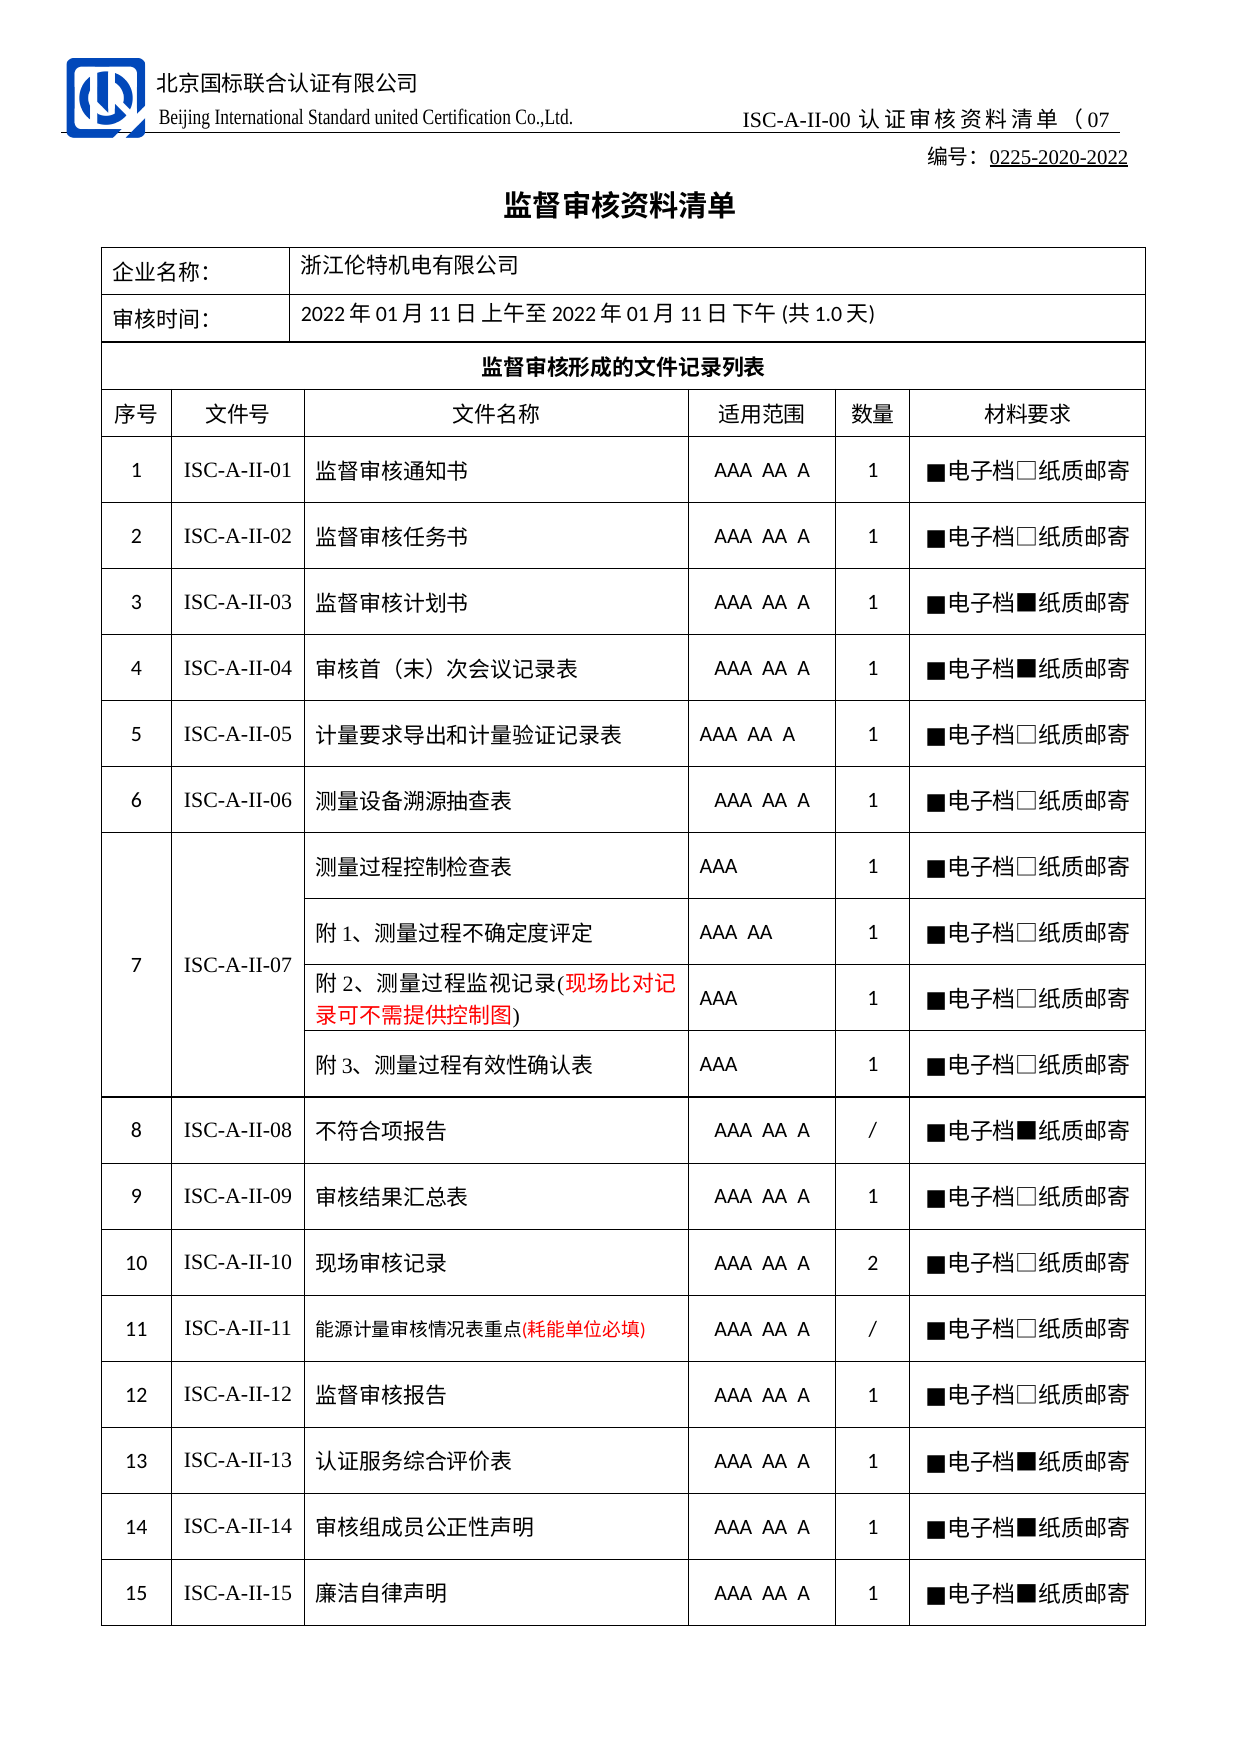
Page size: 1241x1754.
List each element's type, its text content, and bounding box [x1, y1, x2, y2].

table_cell AAA AA A [689, 767, 835, 832]
table_cell AAA AA A [689, 1098, 835, 1162]
table_cell ■电子档■纸质邮寄 [910, 1428, 1145, 1493]
table_cell 2 [836, 1230, 909, 1294]
table_cell 1 [836, 437, 909, 502]
table_cell ■电子档□纸质邮寄 [910, 1296, 1145, 1361]
table_cell ISC-A-II-11 [172, 1296, 304, 1361]
table_cell 15 [102, 1560, 171, 1625]
table_cell 1 [836, 833, 909, 898]
table_cell 9 [102, 1164, 171, 1228]
table_cell 11 [102, 1296, 171, 1361]
table_cell ISC-A-II-03 [172, 569, 304, 634]
table_cell ■电子档■纸质邮寄 [910, 1494, 1145, 1559]
table_cell AAA [689, 965, 835, 1030]
table_cell ISC-A-II-08 [172, 1098, 304, 1162]
table_cell 审核时间： [102, 295, 289, 341]
table_cell 1 [836, 635, 909, 700]
table_cell AAA AA [689, 899, 835, 964]
table_cell 1 [836, 965, 909, 1030]
table_cell ISC-A-II-09 [172, 1164, 304, 1228]
table_cell 数量 [836, 390, 909, 436]
table_cell ■电子档□纸质邮寄 [910, 1164, 1145, 1228]
table_cell AAA AA A [689, 1230, 835, 1294]
table_cell 附1、测量过程不确定度评定 [305, 899, 688, 964]
table_cell 适用范围 [689, 390, 835, 436]
table_cell 14 [102, 1494, 171, 1559]
table_cell ■电子档■纸质邮寄 [910, 1098, 1145, 1162]
table_header 浙江伦特机电有限公司 [290, 248, 1145, 294]
table_cell ■电子档□纸质邮寄 [910, 767, 1145, 832]
table_cell AAA AA A [689, 437, 835, 502]
table_cell ■电子档□纸质邮寄 [910, 503, 1145, 568]
table_cell ■电子档□纸质邮寄 [910, 437, 1145, 502]
table_cell 监督审核报告 [305, 1362, 688, 1427]
table_cell 文件号 [172, 390, 304, 436]
table_cell AAA [689, 833, 835, 898]
table_cell 能源计量审核情况表重点(耗能单位必填) [305, 1296, 688, 1361]
table_cell / [836, 1098, 909, 1162]
table_cell ■电子档□纸质邮寄 [910, 701, 1145, 766]
table_cell ■电子档□纸质邮寄 [910, 899, 1145, 964]
table_cell 7 [102, 833, 171, 1096]
table_cell 材料要求 [910, 390, 1145, 436]
table_cell 监督审核计划书 [305, 569, 688, 634]
table_cell AAA AA A [689, 1494, 835, 1559]
table_cell AAA AA A [689, 635, 835, 700]
table_cell 序号 [102, 390, 171, 436]
table_cell 1 [836, 569, 909, 634]
table_cell 认证服务综合评价表 [305, 1428, 688, 1493]
table_cell ISC-A-II-05 [172, 701, 304, 766]
table_cell 4 [102, 635, 171, 700]
table_cell 13 [102, 1428, 171, 1493]
table_cell ISC-A-II-06 [172, 767, 304, 832]
table_cell 附2、测量过程监视记录(现场比对记录可不需提供控制图) [305, 965, 688, 1030]
table_cell 1 [836, 1031, 909, 1096]
table_cell 8 [102, 1098, 171, 1162]
table_header 企业名称： [102, 248, 289, 294]
table_cell 3 [102, 569, 171, 634]
table_cell 计量要求导出和计量验证记录表 [305, 701, 688, 766]
text 编号：0225-2020-2022 [112, 139, 1128, 171]
table_cell ISC-A-II-10 [172, 1230, 304, 1294]
table_cell 1 [836, 503, 909, 568]
table_cell ■电子档■纸质邮寄 [910, 635, 1145, 700]
table_cell AAA AA A [689, 503, 835, 568]
table_cell ISC-A-II-15 [172, 1560, 304, 1625]
table_cell AAA AA A [689, 1164, 835, 1228]
table_cell ISC-A-II-01 [172, 437, 304, 502]
table_cell 5 [102, 701, 171, 766]
table_cell 监督审核任务书 [305, 503, 688, 568]
table_cell ISC-A-II-13 [172, 1428, 304, 1493]
table_cell ■电子档□纸质邮寄 [910, 1362, 1145, 1427]
table_cell 10 [102, 1230, 171, 1294]
table_cell AAA AA A [689, 701, 835, 766]
table_cell ■电子档□纸质邮寄 [910, 1230, 1145, 1294]
table_cell AAA AA A [689, 1428, 835, 1493]
table_cell ■电子档■纸质邮寄 [910, 569, 1145, 634]
table_cell AAA AA A [689, 1296, 835, 1361]
table_cell 廉洁自律声明 [305, 1560, 688, 1625]
table_cell / [836, 1296, 909, 1361]
table_cell 不符合项报告 [305, 1098, 688, 1162]
table_cell 测量过程控制检查表 [305, 833, 688, 898]
table_cell ISC-A-II-12 [172, 1362, 304, 1427]
table_cell AAA AA A [689, 569, 835, 634]
table_cell 12 [102, 1362, 171, 1427]
table_cell 2022年01月11日 上午至2022年01月11日 下午 (共1.0天) [290, 295, 1145, 341]
table_cell ISC-A-II-04 [172, 635, 304, 700]
table_cell 1 [836, 767, 909, 832]
table_cell 文件名称 [305, 390, 688, 436]
table_cell ISC-A-II-02 [172, 503, 304, 568]
table_cell 测量设备溯源抽查表 [305, 767, 688, 832]
table_cell ■电子档□纸质邮寄 [910, 833, 1145, 898]
table_cell 1 [836, 1494, 909, 1559]
table_cell 审核结果汇总表 [305, 1164, 688, 1228]
table_cell 现场审核记录 [305, 1230, 688, 1294]
table_cell 审核组成员公正性声明 [305, 1494, 688, 1559]
table_cell 1 [836, 701, 909, 766]
picture [66, 58, 145, 138]
table_cell 附3、测量过程有效性确认表 [305, 1031, 688, 1096]
table_cell 1 [836, 1164, 909, 1228]
table_cell AAA [689, 1031, 835, 1096]
table_cell ISC-A-II-07 [172, 833, 304, 1096]
table_cell 审核首（末）次会议记录表 [305, 635, 688, 700]
table_cell ■电子档□纸质邮寄 [910, 965, 1145, 1030]
table_cell AAA AA A [689, 1362, 835, 1427]
table_cell 1 [102, 437, 171, 502]
table_cell 监督审核形成的文件记录列表 [102, 343, 1145, 389]
text 监督审核资料清单 [112, 171, 1128, 236]
table_cell ■电子档□纸质邮寄 [910, 1031, 1145, 1096]
table_cell 6 [102, 767, 171, 832]
table_cell 1 [836, 1428, 909, 1493]
table_cell 1 [836, 899, 909, 964]
table_cell 1 [836, 1560, 909, 1625]
table_cell ISC-A-II-14 [172, 1494, 304, 1559]
table_cell AAA AA A [689, 1560, 835, 1625]
table_cell 监督审核通知书 [305, 437, 688, 502]
table_cell 1 [836, 1362, 909, 1427]
table_cell ■电子档■纸质邮寄 [910, 1560, 1145, 1625]
table_cell 2 [102, 503, 171, 568]
